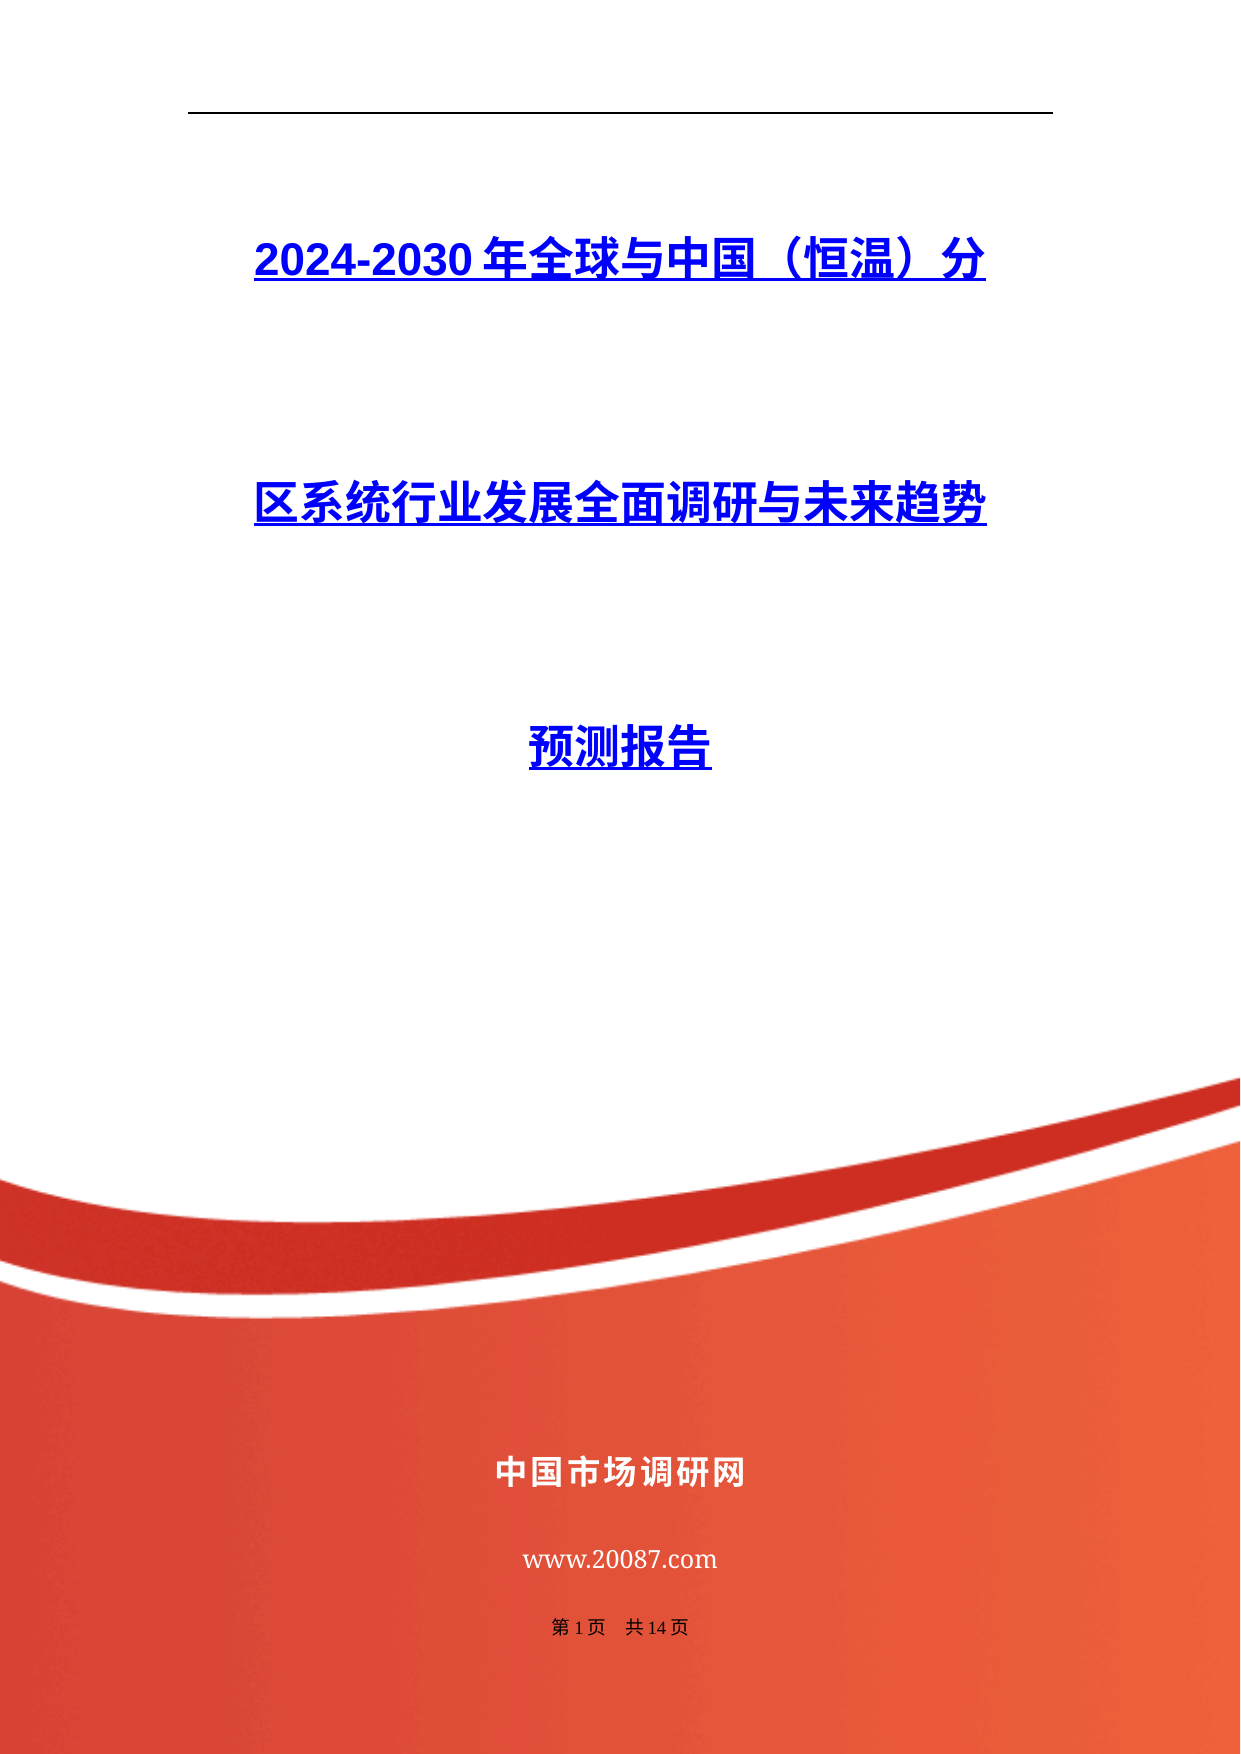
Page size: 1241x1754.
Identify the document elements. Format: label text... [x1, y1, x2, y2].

table_header 2024-2030年全球与中国（恒温）分区系统行业发展全面调研与未来趋势预测报告 [188, 207, 1053, 871]
picture [0, 1006, 1241, 1754]
subtitle 中国市场调研网 [187, 1437, 1053, 1502]
text www.20087.com [187, 1526, 1053, 1591]
